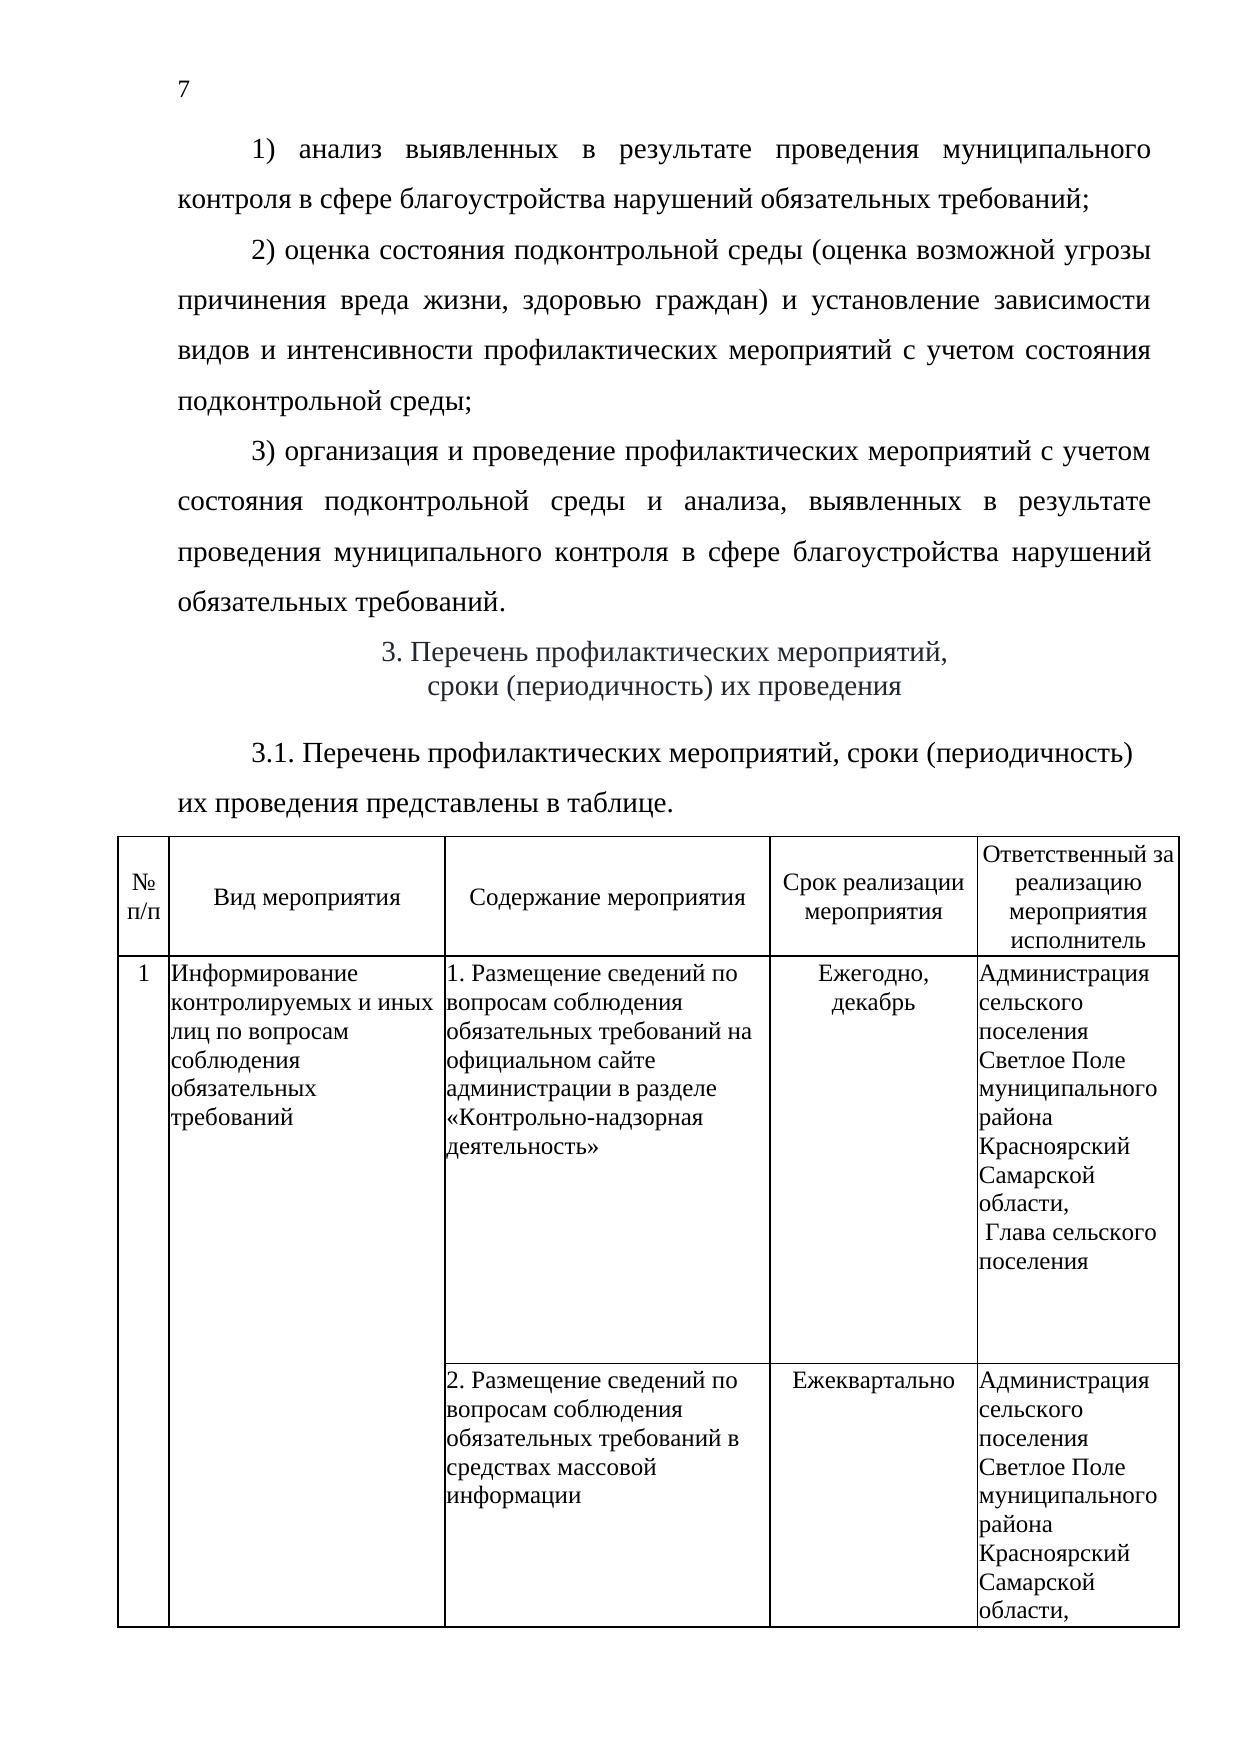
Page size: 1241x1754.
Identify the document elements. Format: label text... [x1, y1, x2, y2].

table_header Вид мероприятия [170, 837, 444, 955]
text 1) анализ выявленных в результате проведения муниципального контроля в сфере благоустройства нарушений обязательных требований; [177, 131, 1152, 215]
table_cell 1. Размещение сведений по вопросам соблюдения обязательных требований на официальном сайте администрации в разделе «Контрольно-надзорная деятельность» [446, 957, 769, 1362]
text 3. Перечень профилактических мероприятий, [177, 634, 1152, 668]
table_header Содержание мероприятия [446, 837, 769, 955]
table_cell 1 [119, 957, 168, 1626]
table_header № п/п [119, 837, 168, 955]
text сроки (периодичность) их проведения [177, 668, 1152, 701]
table_cell Администрация сельского поселения Светлое Поле муниципального района Красноярский Самарской области, Глава сельского поселения [978, 957, 1178, 1362]
table_cell Информирование контролируемых и иных лиц по вопросам соблюдения обязательных требований [170, 957, 444, 1626]
text 3) организация и проведение профилактических мероприятий с учетом состояния подконтрольной среды и анализа, выявленных в результате проведения муниципального контроля в сфере благоустройства нарушений обязательных требований. [177, 433, 1152, 618]
table_cell Ежеквартально [771, 1364, 977, 1626]
table_header Срок реализации мероприятия [771, 837, 977, 955]
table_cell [978, 1364, 1178, 1626]
text 3.1. Перечень профилактических мероприятий, сроки (периодичность) их проведения представлены в таблице. [177, 735, 1152, 819]
text 2) оценка состояния подконтрольной среды (оценка возможной угрозы причинения вреда жизни, здоровью граждан) и установление зависимости видов и интенсивности профилактических мероприятий с учетом состояния подконтрольной среды; [177, 232, 1152, 416]
table_cell Ежегодно, декабрь [771, 957, 977, 1362]
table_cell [446, 1364, 769, 1626]
table_header Ответственный за реализацию мероприятия исполнитель [978, 837, 1178, 955]
